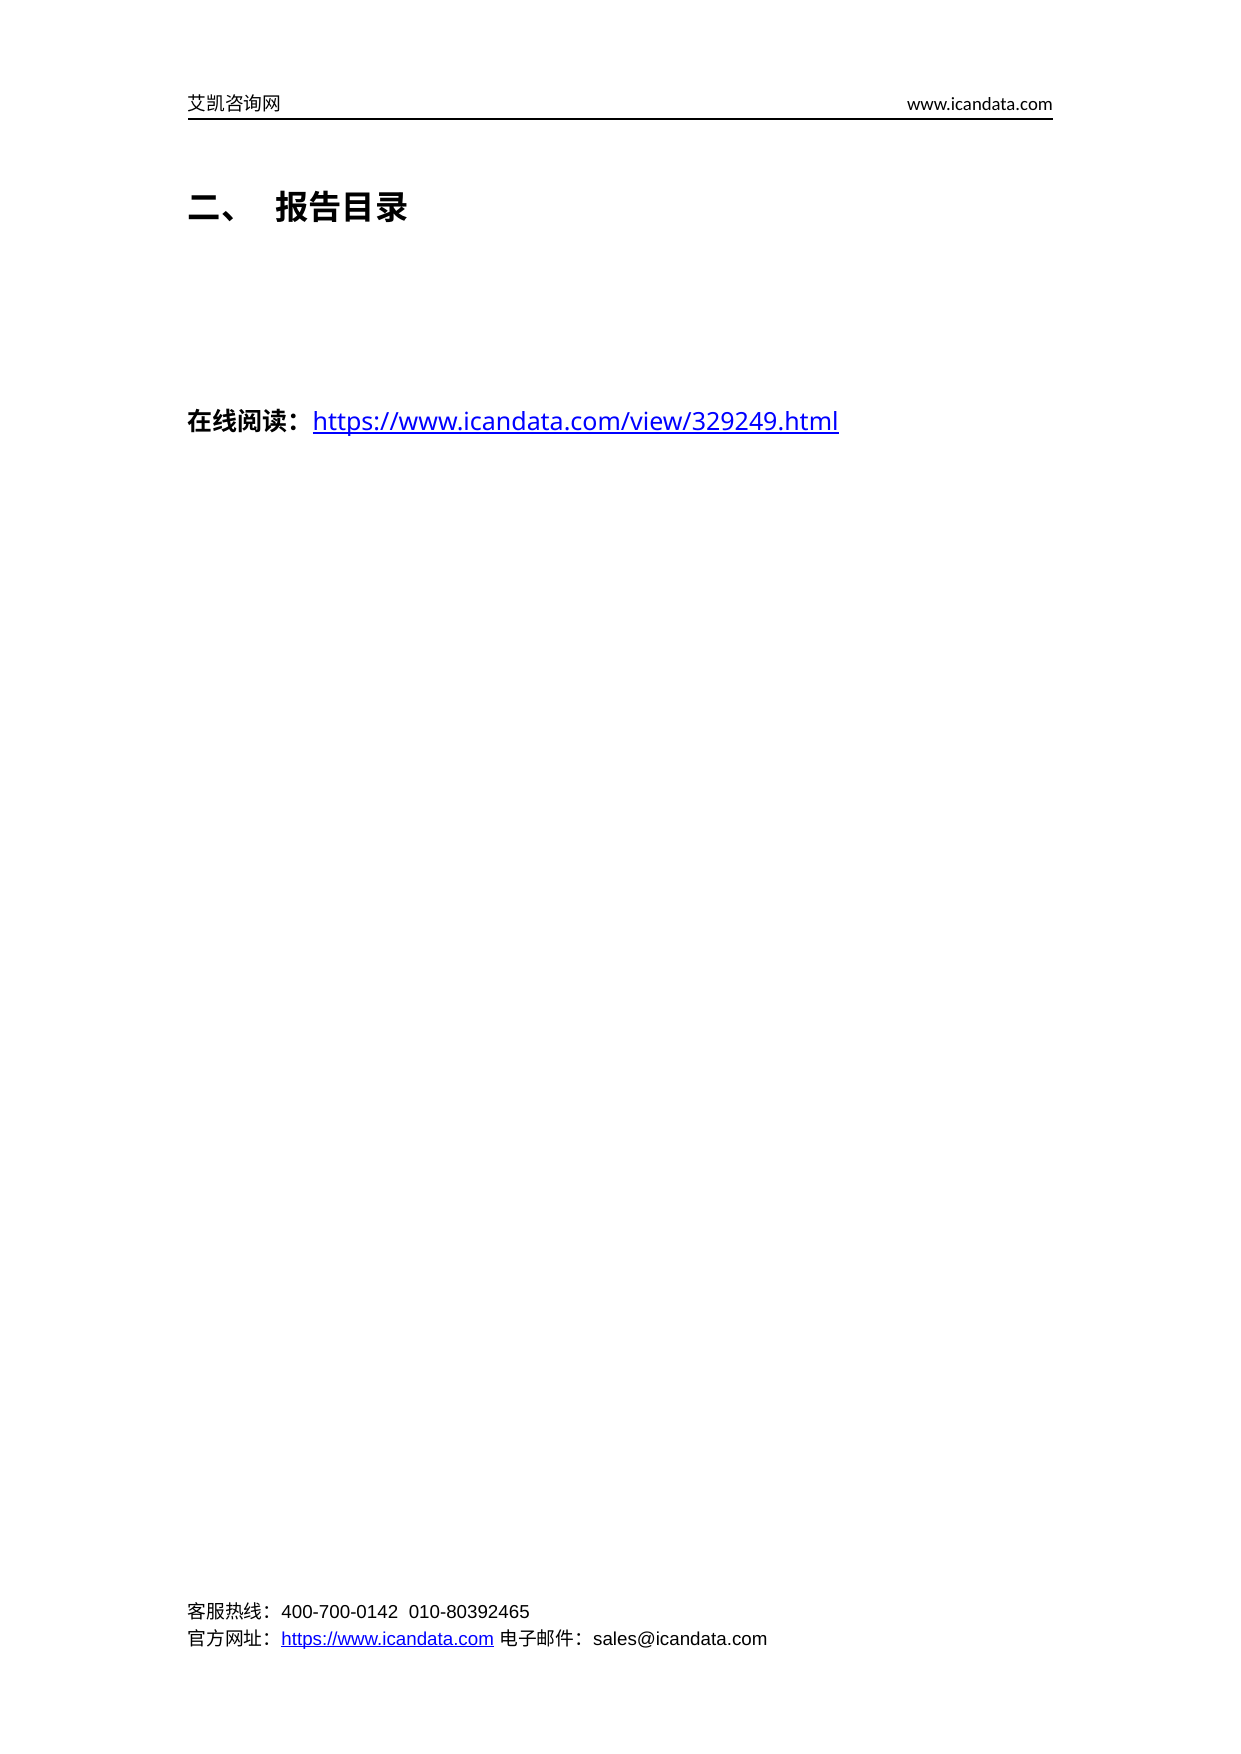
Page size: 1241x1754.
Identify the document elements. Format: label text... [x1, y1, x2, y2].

text 在线阅读：https://www.icandata.com/view/329249.html [187, 387, 1053, 452]
subtitle 报告目录 [187, 172, 1053, 237]
